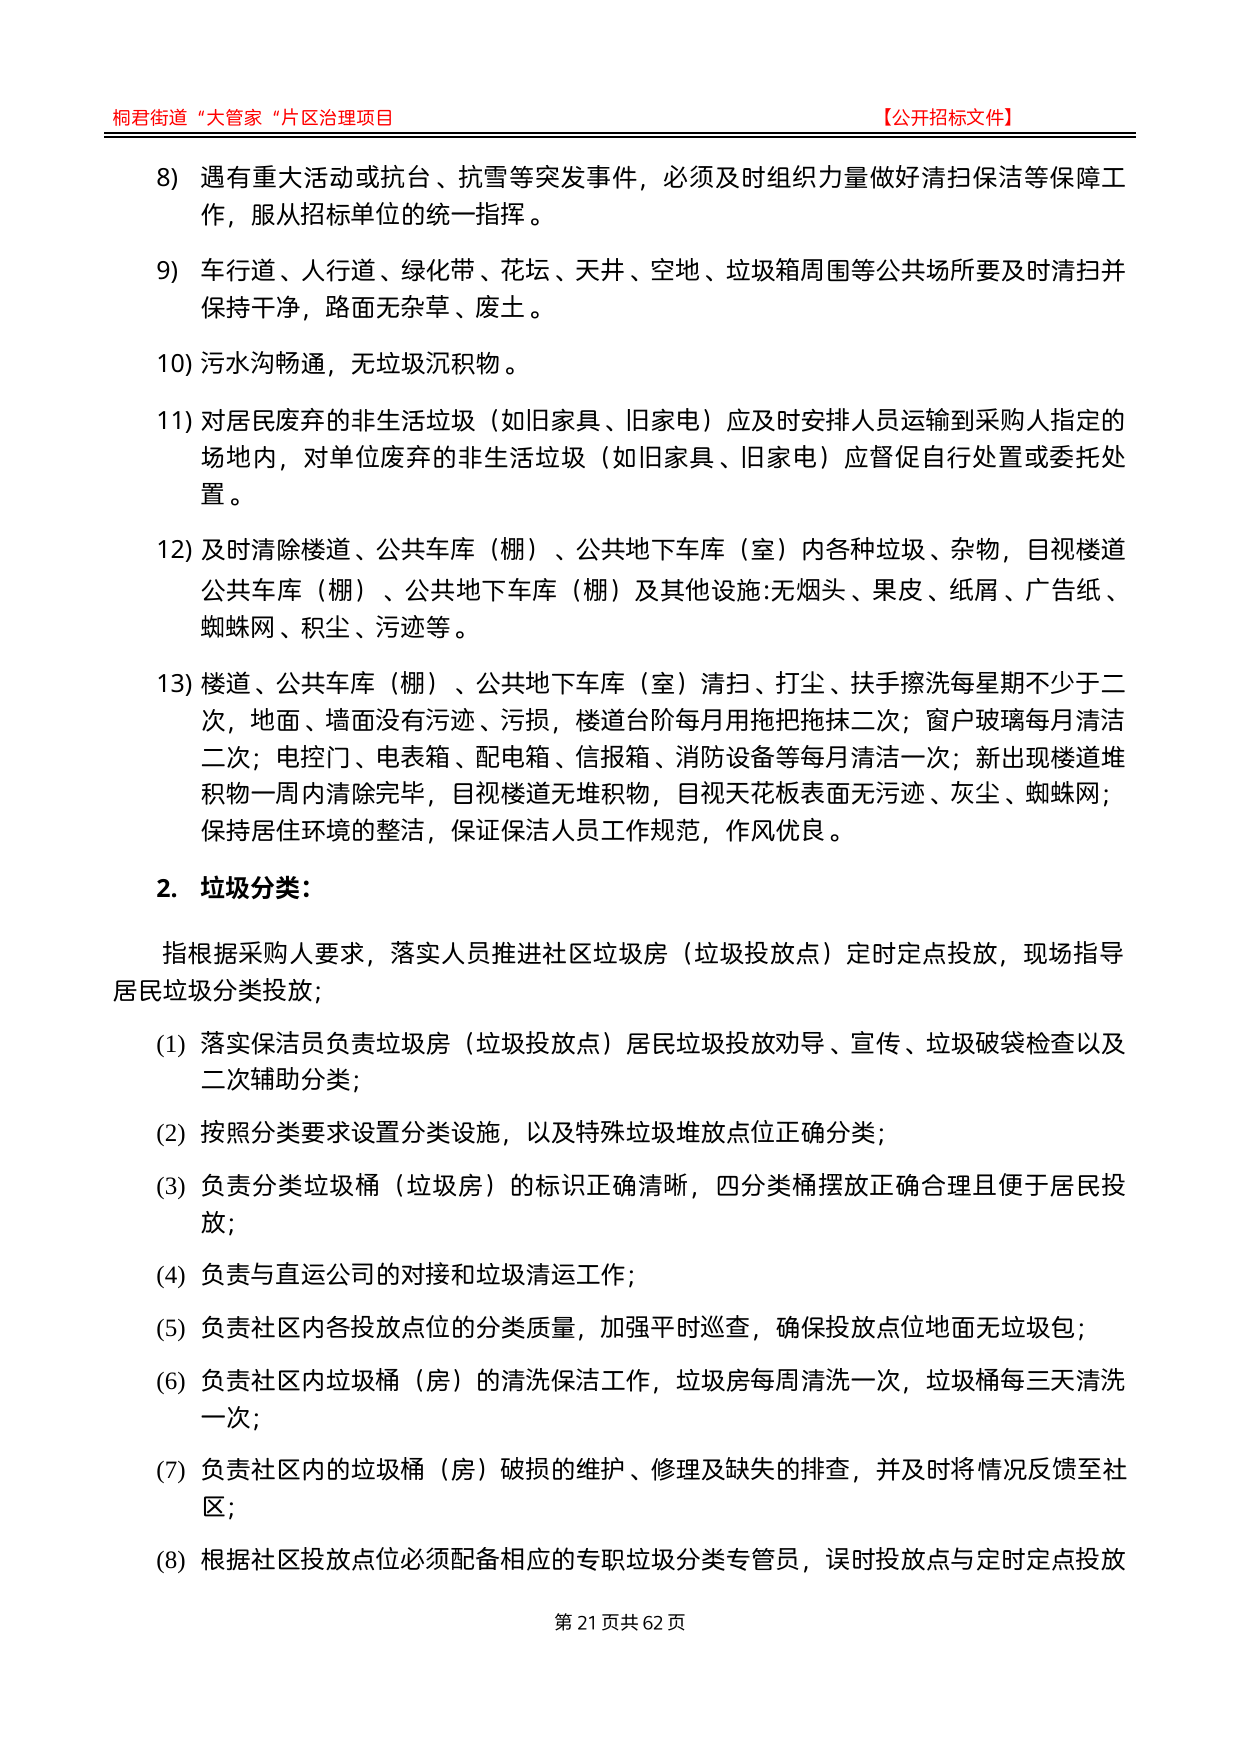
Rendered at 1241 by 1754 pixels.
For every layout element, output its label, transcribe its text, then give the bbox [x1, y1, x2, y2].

list 车行道、人行道、绿化带、花坛、天井、空地、垃圾箱周围等公共场所要及时清扫并保持干净，路面无杂草、废土。 [156, 253, 1128, 323]
list 遇有重大活动或抗台、抗雪等突发事件，必须及时组织力量做好清扫保洁等保障工作，服从招标单位的统一指挥。 [156, 160, 1128, 230]
list 垃圾分类： [156, 868, 1128, 905]
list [156, 1544, 1128, 1575]
list 按照分类要求设置分类设施，以及特殊垃圾堆放点位正确分类； [156, 1118, 1128, 1148]
list 及时清除楼道、公共车库（棚）、公共地下车库（室）内各种垃圾、杂物，目视楼道公共车库（棚）、公共地下车库（棚）及其他设施:无烟头、果皮、纸屑、广告纸、蜘蛛网、积尘、污迹等。 [156, 532, 1128, 644]
list 负责社区内的垃圾桶（房）破损的维护、修理及缺失的排查，并及时将情况反馈至社区； [156, 1455, 1128, 1522]
text 指根据采购人要求，落实人员推进社区垃圾房（垃圾投放点）定时定点投放，现场指导居民垃圾分类投放； [112, 939, 1128, 1006]
list 落实保洁员负责垃圾房（垃圾投放点）居民垃圾投放劝导、宣传、垃圾破袋检查以及二次辅助分类； [156, 1028, 1128, 1096]
list 负责社区内各投放点位的分类质量，加强平时巡查，确保投放点位地面无垃圾包； [156, 1313, 1128, 1343]
list 负责社区内垃圾桶（房）的清洗保洁工作，垃圾房每周清洗一次，垃圾桶每三天清洗一次； [156, 1366, 1128, 1433]
list 负责分类垃圾桶（垃圾房）的标识正确清晰，四分类桶摆放正确合理且便于居民投放； [156, 1171, 1128, 1238]
list 楼道、公共车库（棚）、公共地下车库（室）清扫、打尘、扶手擦洗每星期不少于二次，地面、墙面没有污迹、污损，楼道台阶每月用拖把拖抹二次；窗户玻璃每月清洁二次；电控门、电表箱、配电箱、信报箱、消防设备等每月清洁一次；新出现楼道堆积物一周内清除完毕，目视楼道无堆积物，目视天花板表面无污迹、灰尘、蜘蛛网；保持居住环境的整洁，保证保洁人员工作规范，作风优良。 [156, 666, 1128, 846]
list 对居民废弃的非生活垃圾（如旧家具、旧家电）应及时安排人员运输到采购人指定的场地内，对单位废弃的非生活垃圾（如旧家具、旧家电）应督促自行处置或委托处置。 [156, 403, 1128, 510]
list 负责与直运公司的对接和垃圾清运工作； [156, 1260, 1128, 1291]
list 污水沟畅通，无垃圾沉积物。 [156, 346, 1128, 380]
